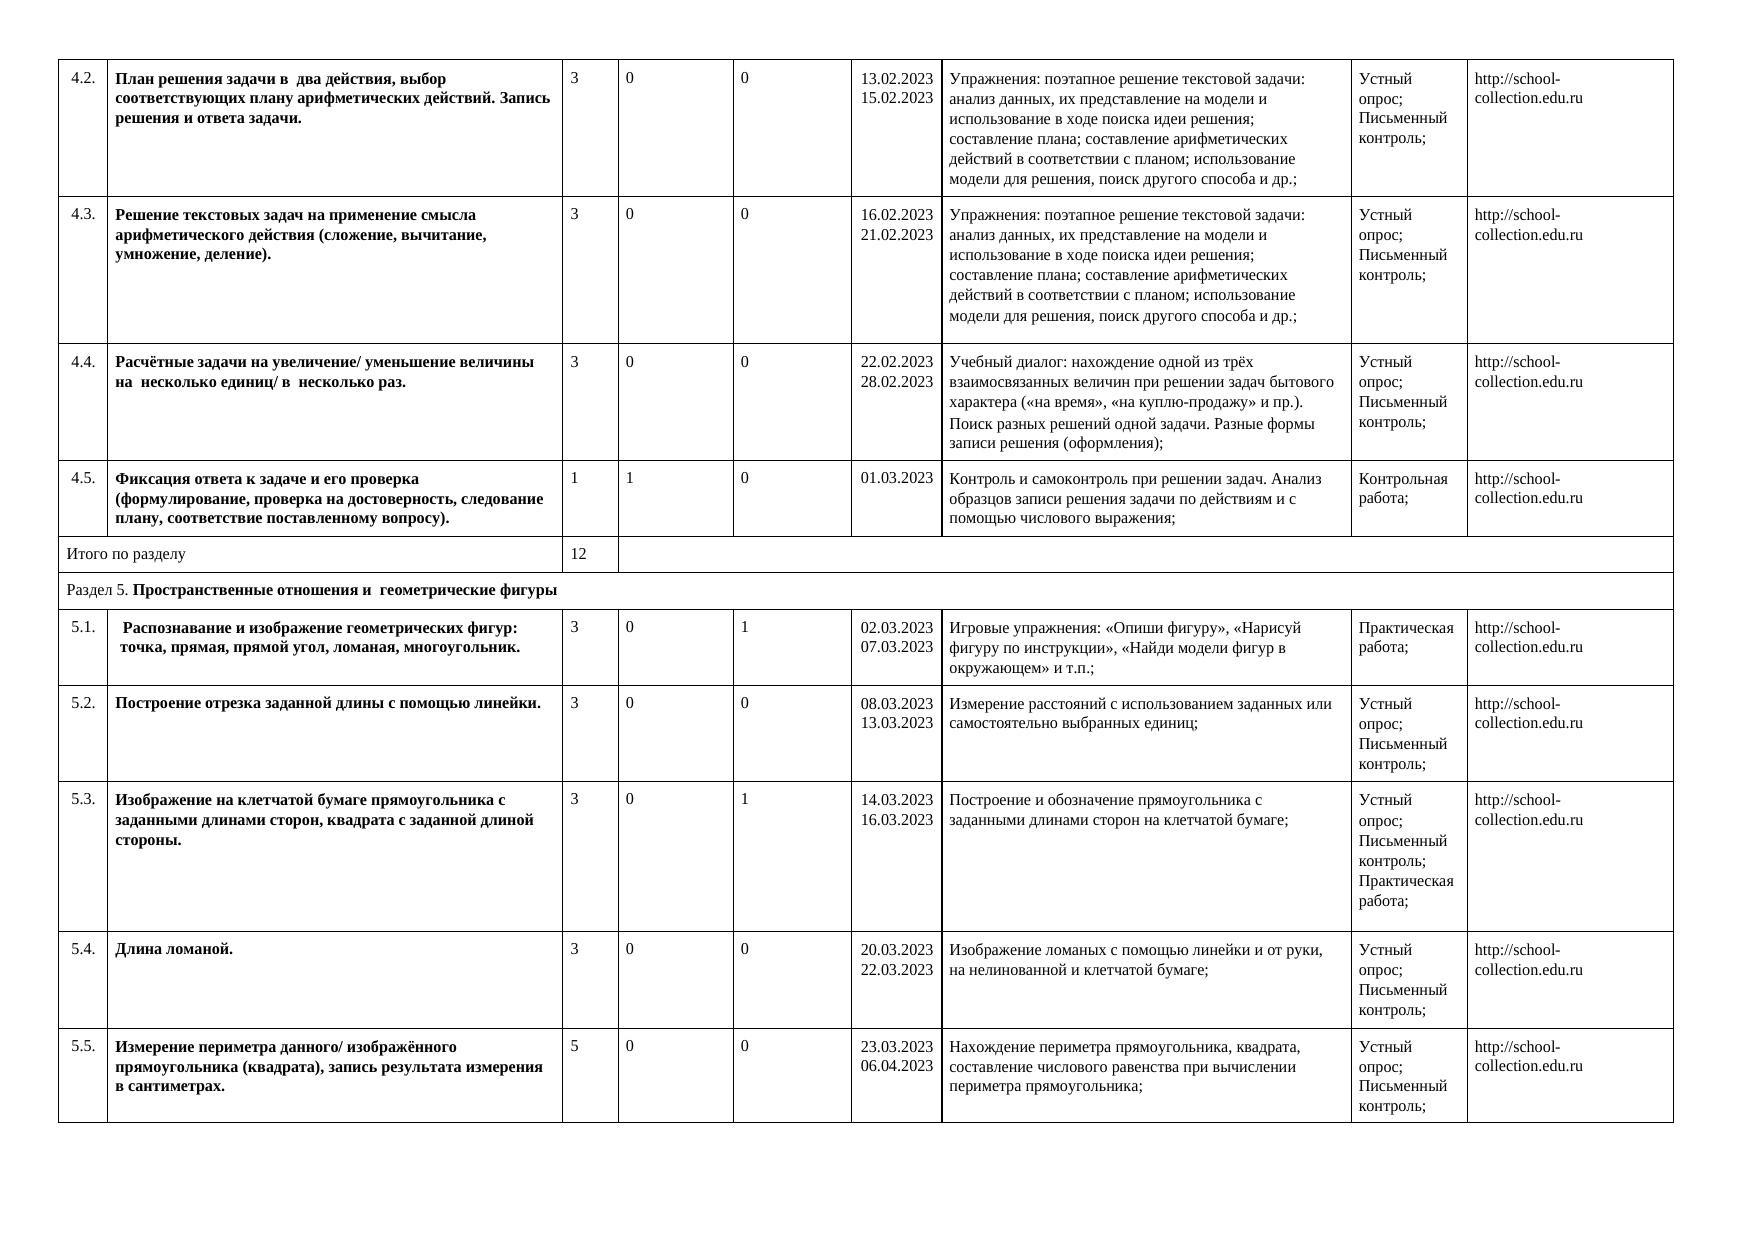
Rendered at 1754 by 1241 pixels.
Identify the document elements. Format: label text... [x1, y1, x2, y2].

table_cell Итого по разделу [59, 537, 562, 572]
table_cell 5.4. [59, 932, 107, 1027]
table_cell Распознавание и изображение геометрических фигур: точка, прямая, прямой угол, ломаная, многоугольник. [108, 610, 562, 685]
table_cell 1 [563, 461, 618, 536]
table_cell 5.2. [59, 686, 107, 781]
table_cell Устный опрос; Письменный контроль; [1352, 686, 1467, 781]
table_header http://school- collection.edu.ru [1468, 60, 1673, 196]
table_cell Раздел 5. Пространственные отношения и геометрические фигуры [59, 573, 1673, 608]
table_cell Контроль и самоконтроль при решении задач. Анализ образцов записи решения задачи по действиям и с помощью числового выражения; [943, 461, 1351, 536]
table_cell Устный опрос; Письменный контроль; [1352, 1029, 1467, 1122]
table_cell 20.03.2023 22.03.2023 [852, 932, 941, 1027]
table_cell http://school- collection.edu.ru [1468, 197, 1673, 343]
table_cell 5.1. [59, 610, 107, 685]
table_cell Измерение периметра данного/ изображённого прямоугольника (квадрата), запись результата измерения в сантиметрах. [108, 1029, 562, 1122]
table_cell http://school- collection.edu.ru [1468, 610, 1673, 685]
table_cell 5 [563, 1029, 618, 1122]
table_cell 0 [619, 782, 733, 931]
table_cell 3 [563, 782, 618, 931]
table_header 4.2. [59, 60, 107, 196]
table_cell http://school- collection.edu.ru [1468, 344, 1673, 459]
table_cell 0 [619, 686, 733, 781]
table_header 13.02.2023 15.02.2023 [852, 60, 941, 196]
table_cell Устный опрос; Письменный контроль; [1352, 197, 1467, 343]
table_header 0 [619, 60, 733, 196]
table_header План решения задачи в два действия, выбор соответствующих плану арифметических действий. Запись решения и ответа задачи. [108, 60, 562, 196]
table_cell Практическая работа; [1352, 610, 1467, 685]
table_cell 4.4. [59, 344, 107, 459]
table_header Устный опрос; Письменный контроль; [1352, 60, 1467, 196]
table_cell 1 [619, 461, 733, 536]
table_cell Измерение расстояний с использованием заданных или самостоятельно выбранных единиц; [943, 686, 1351, 781]
table_cell 5.3. [59, 782, 107, 931]
table_cell 0 [734, 197, 851, 343]
table_cell Устный опрос; Письменный контроль; Практическая работа; [1352, 782, 1467, 931]
table_cell 01.03.2023 [852, 461, 941, 536]
table_cell 0 [734, 1029, 851, 1122]
table_cell 0 [619, 1029, 733, 1122]
table_header Упражнения: поэтапное решение текстовой задачи: анализ данных, их представление на модели и использование в ходе поиска идеи решения; составление плана; составление арифметических действий в соответствии с планом; использование модели для решения, поиск другого способа и др.; [943, 60, 1351, 196]
table_cell 0 [734, 686, 851, 781]
table_cell Упражнения: поэтапное решение текстовой задачи: анализ данных, их представление на модели и использование в ходе поиска идеи решения; составление плана; составление арифметических действий в соответствии с планом; использование модели для решения, поиск другого способа и др.; [943, 197, 1351, 343]
table_cell 0 [734, 932, 851, 1027]
table_cell 14.03.2023 16.03.2023 [852, 782, 941, 931]
table_cell 0 [734, 344, 851, 459]
table_cell Изображение на клетчатой бумаге прямоугольника с заданными длинами сторон, квадрата с заданной длиной стороны. [108, 782, 562, 931]
table_cell Учебный диалог: нахождение одной из трёх взаимосвязанных величин при решении задач бытового характера («на время», «на куплю-продажу» и пр.). Поиск разных решений одной задачи. Разные формы записи решения (оформления); [943, 344, 1351, 459]
table_cell 3 [563, 344, 618, 459]
table_cell 0 [619, 197, 733, 343]
table_cell Решение текстовых задач на применение смысла арифметического действия (сложение, вычитание, умножение, деление). [108, 197, 562, 343]
table_cell Расчётные задачи на увеличение/ уменьшение величины на несколько единиц/ в несколько раз. [108, 344, 562, 459]
table_cell 3 [563, 197, 618, 343]
table_cell Изображение ломаных с помощью линейки и от руки, на нелинованной и клетчатой бумаге; [943, 932, 1351, 1027]
table_cell Игровые упражнения: «Опиши фигуру», «Нарисуй фигуру по инструкции», «Найди модели фигур в окружающем» и т.п.; [943, 610, 1351, 685]
table_cell 0 [734, 461, 851, 536]
table_cell 5.5. [59, 1029, 107, 1122]
table_cell 3 [563, 610, 618, 685]
table_cell 02.03.2023 07.03.2023 [852, 610, 941, 685]
table_cell http://school- collection.edu.ru [1468, 782, 1673, 931]
table_cell 22.02.2023 28.02.2023 [852, 344, 941, 459]
table_cell 0 [619, 932, 733, 1027]
table_header 3 [563, 60, 618, 196]
table_cell 0 [619, 344, 733, 459]
table_cell 4.3. [59, 197, 107, 343]
table_cell Длина ломаной. [108, 932, 562, 1027]
table_cell http://school- collection.edu.ru [1468, 686, 1673, 781]
table_cell 08.03.2023 13.03.2023 [852, 686, 941, 781]
table_cell Построение отрезка заданной длины с помощью линейки. [108, 686, 562, 781]
table_cell 23.03.2023 06.04.2023 [852, 1029, 941, 1122]
table_cell 16.02.2023 21.02.2023 [852, 197, 941, 343]
table_cell 3 [563, 686, 618, 781]
table_cell http://school- collection.edu.ru [1468, 1029, 1673, 1122]
table_cell Контрольная работа; [1352, 461, 1467, 536]
table_cell Устный опрос; Письменный контроль; [1352, 344, 1467, 459]
table_cell Нахождение периметра прямоугольника, квадрата, составление числового равенства при вычислении периметра прямоугольника; [943, 1029, 1351, 1122]
table_header 0 [734, 60, 851, 196]
table_cell 0 [619, 610, 733, 685]
table_cell Устный опрос; Письменный контроль; [1352, 932, 1467, 1027]
table_cell http://school- collection.edu.ru [1468, 932, 1673, 1027]
table_cell Фиксация ответа к задаче и его проверка (формулирование, проверка на достоверность, следование плану, соответствие поставленному вопросу). [108, 461, 562, 536]
table_cell 3 [563, 932, 618, 1027]
table_cell 4.5. [59, 461, 107, 536]
table_cell http://school- collection.edu.ru [1468, 461, 1673, 536]
table_cell 1 [734, 610, 851, 685]
table_cell Построение и обозначение прямоугольника с заданными длинами сторон на клетчатой бумаге; [943, 782, 1351, 931]
table_cell 1 [734, 782, 851, 931]
table_cell 12 [563, 537, 618, 572]
table_cell [619, 537, 1673, 572]
